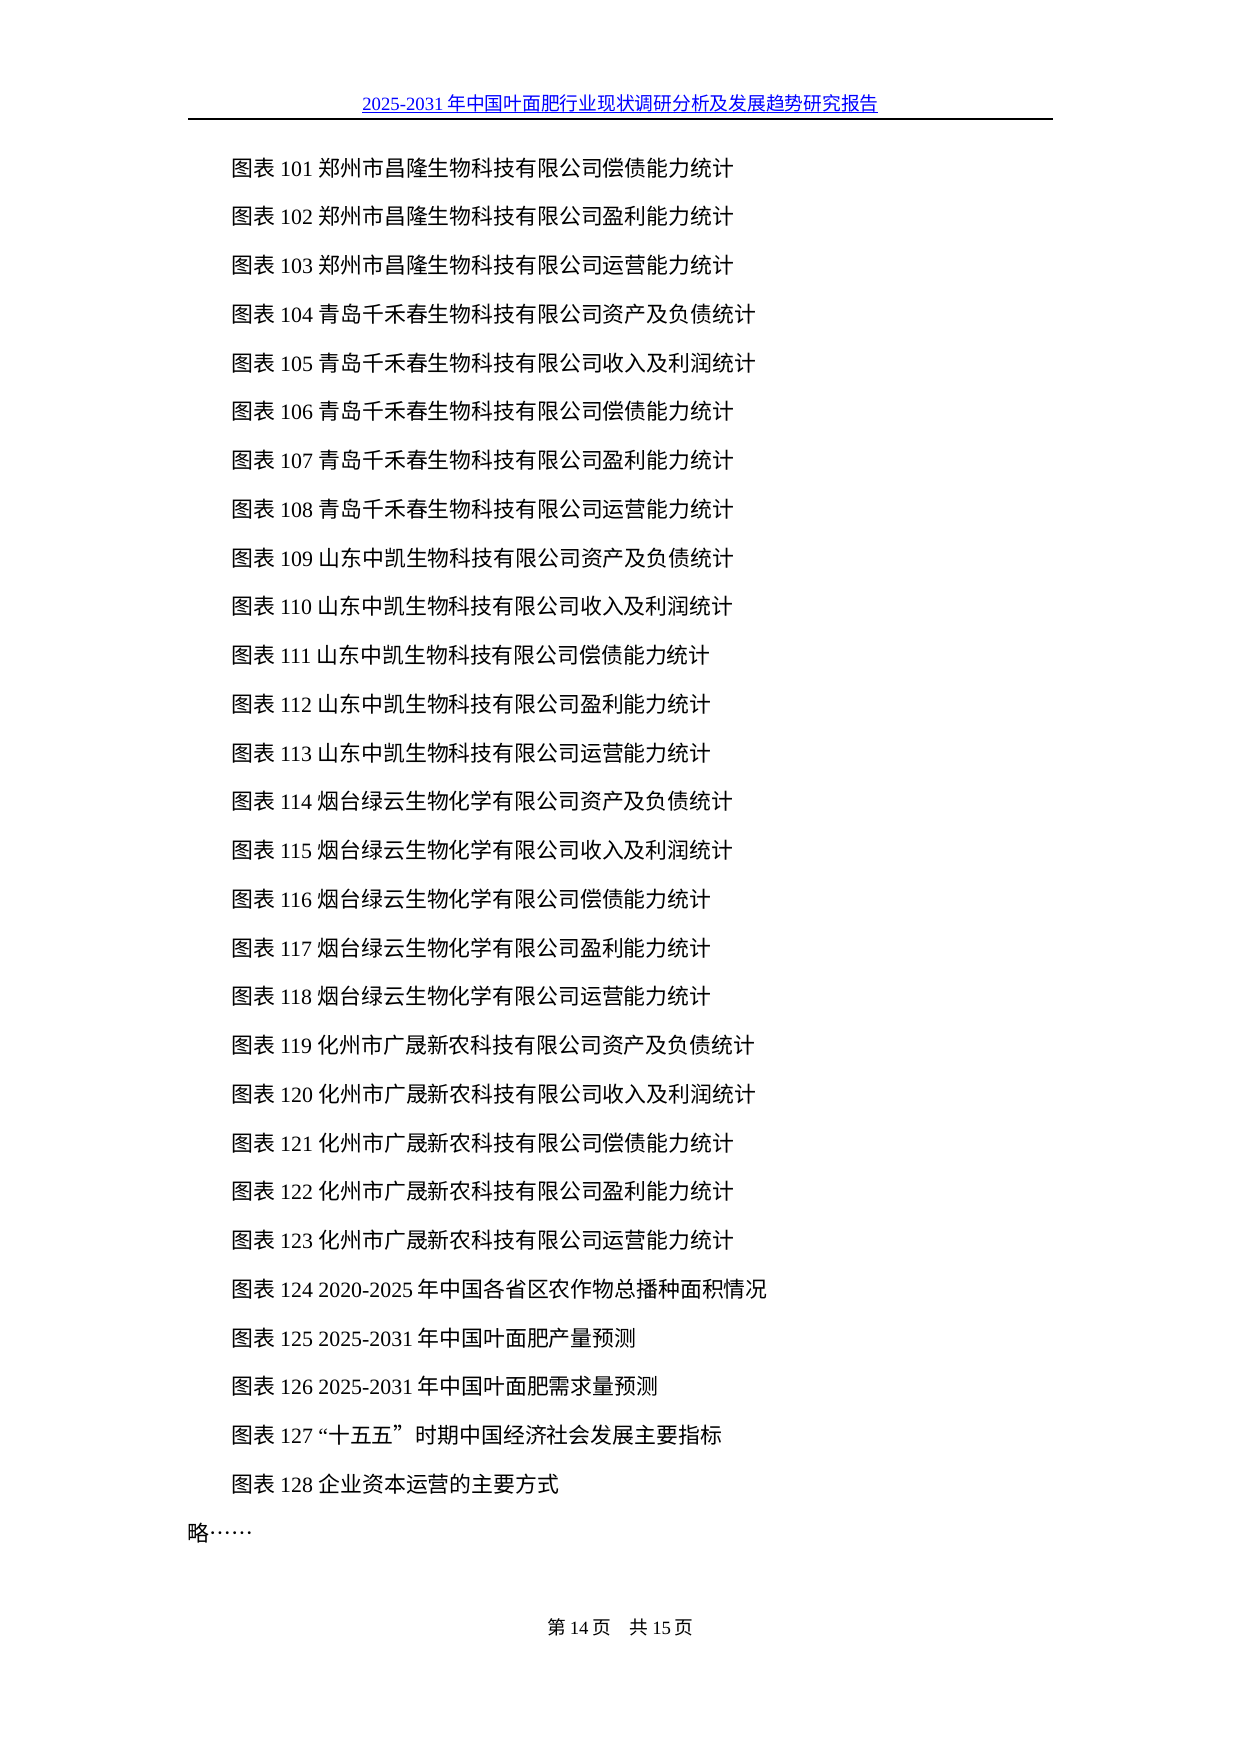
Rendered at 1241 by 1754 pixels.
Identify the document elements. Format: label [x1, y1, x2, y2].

text [187, 150, 1053, 1548]
